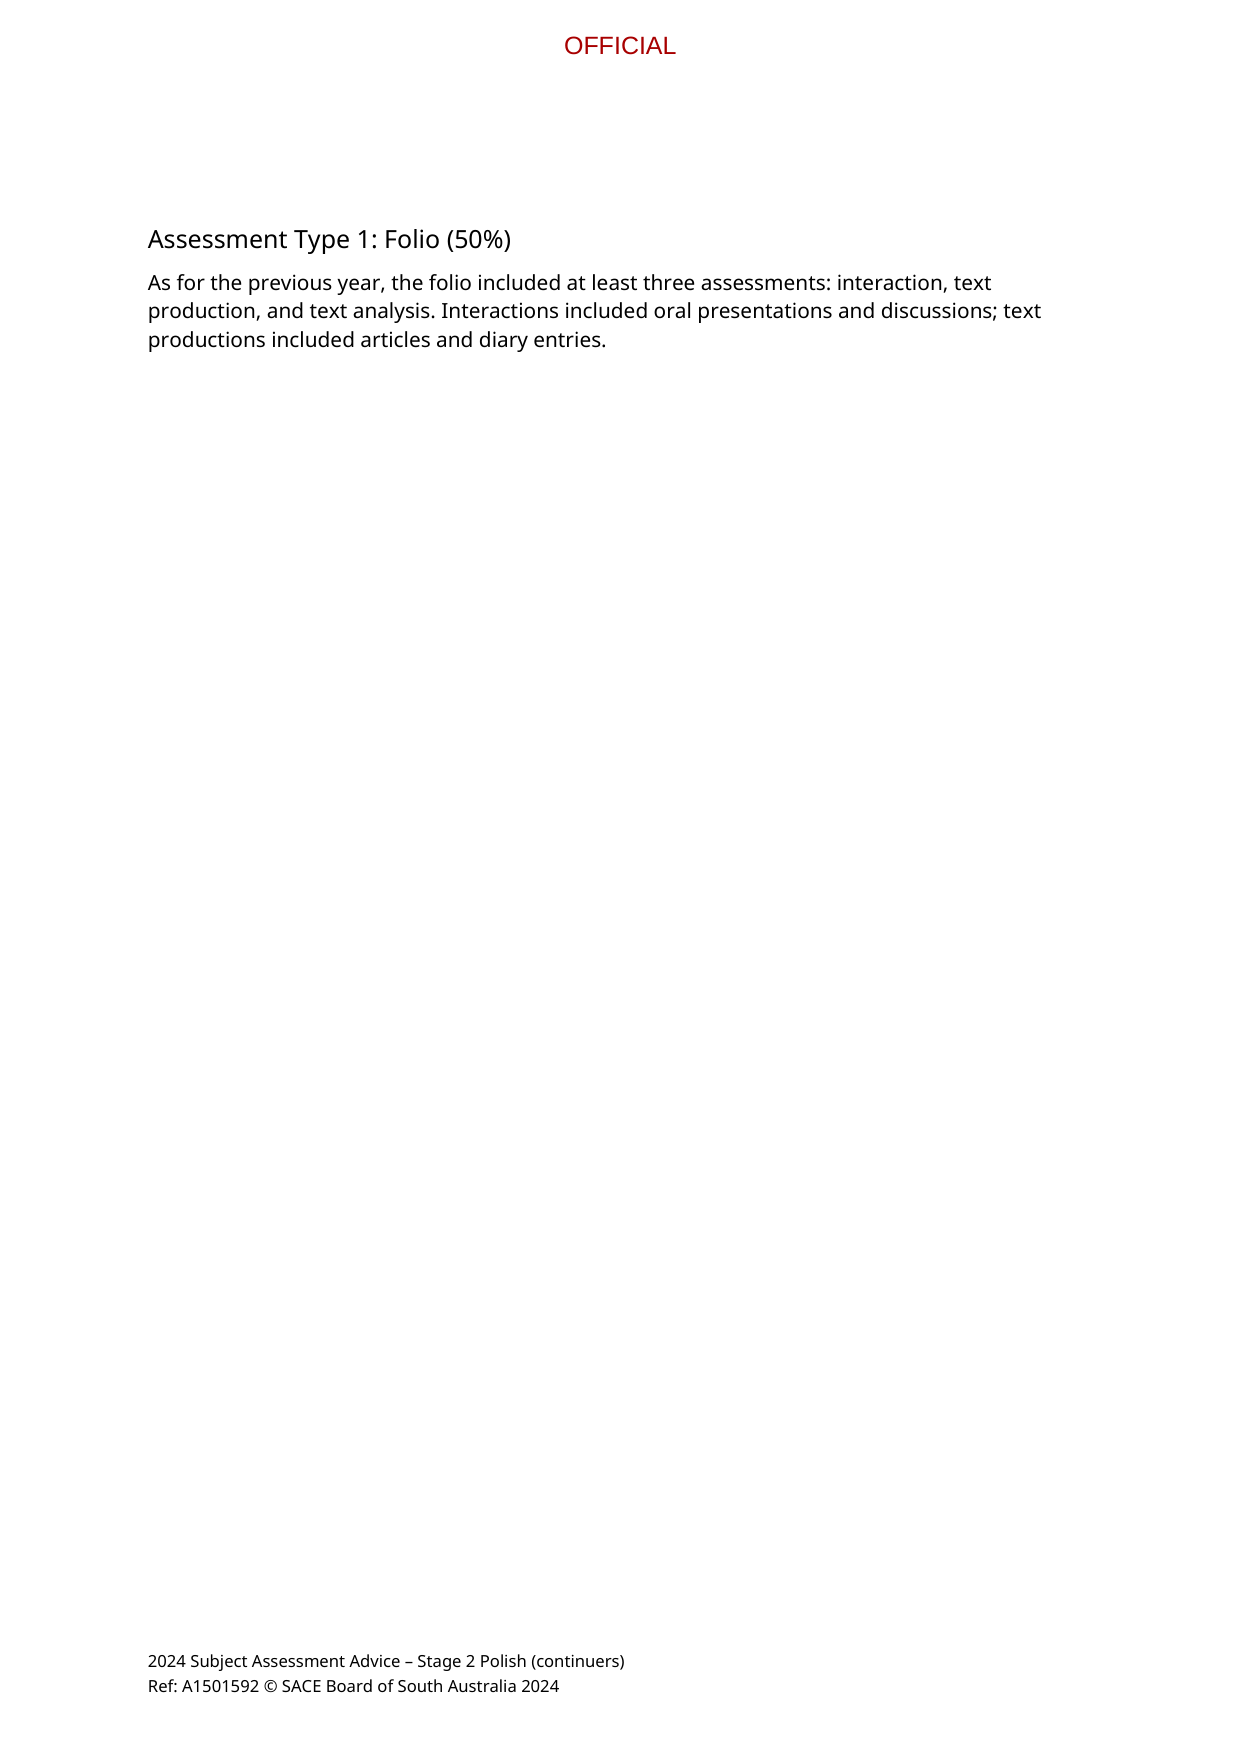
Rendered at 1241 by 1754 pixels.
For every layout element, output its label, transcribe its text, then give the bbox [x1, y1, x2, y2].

text As for the previous year, the folio included at least three assessments: interaction, text production, and text analysis. Interactions included oral presentations and discussions; text productions included articles and diary entries. [148, 268, 1092, 353]
subtitle Assessment Type 1: Folio (50%) [148, 221, 1092, 256]
